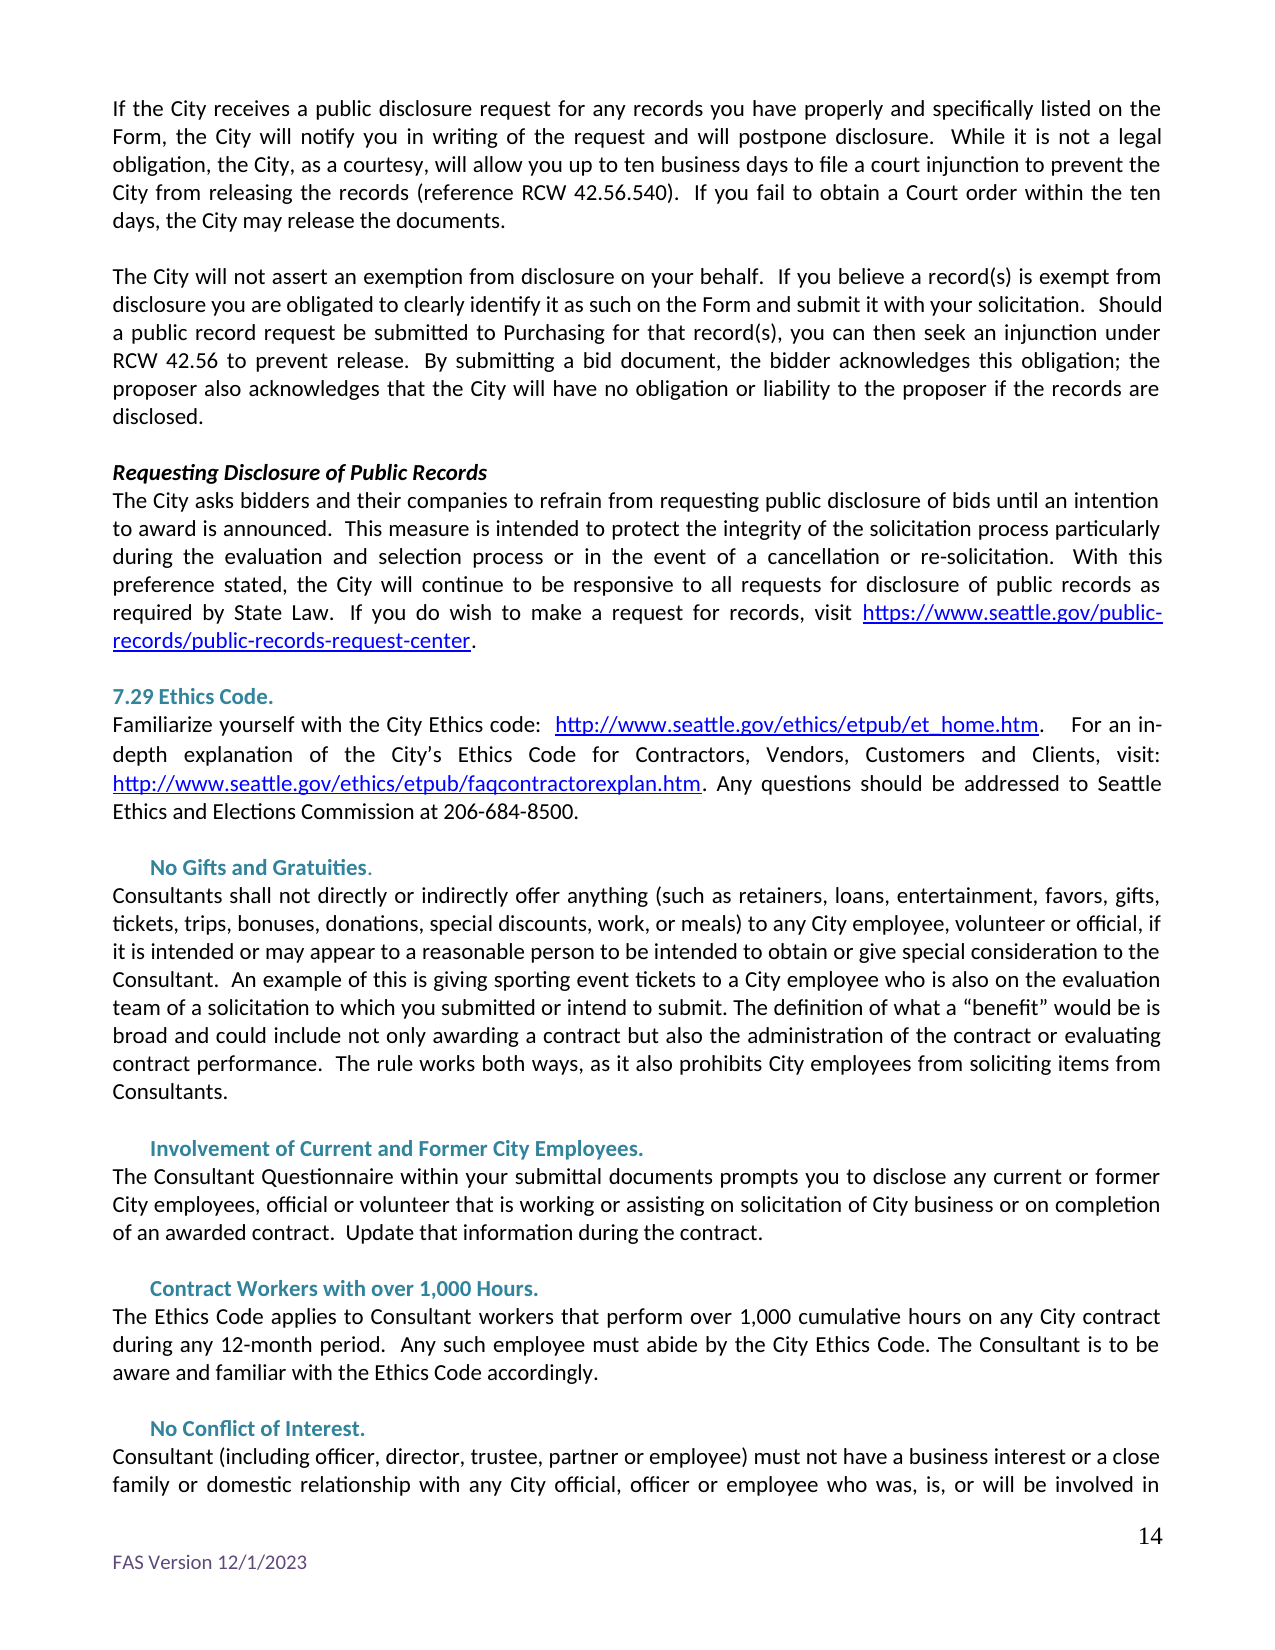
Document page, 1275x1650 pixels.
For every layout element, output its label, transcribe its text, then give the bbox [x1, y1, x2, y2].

text Contract Workers with over 1,000 Hours. [112, 1274, 1162, 1302]
text The Consultant Questionnaire within your submittal documents prompts you to disclose any current or former City employees, official or volunteer that is working or assisting on solicitation of City business or on completion of an awarded contract. Update that information during the contract. [112, 1162, 1162, 1246]
text No Conflict of Interest. [112, 1414, 1162, 1442]
text The Ethics Code applies to Consultant workers that perform over 1,000 cumulative hours on any City contract during any 12-month period. Any such employee must abide by the City Ethics Code. The Consultant is to be aware and familiar with the Ethics Code accordingly. [112, 1302, 1162, 1386]
subtitle Requesting Disclosure of Public Records [112, 458, 1162, 486]
text 7.29 Ethics Code. [112, 682, 1162, 710]
text Involvement of Current and Former City Employees. [112, 1134, 1162, 1162]
text No Gifts and Gratuities. [112, 853, 1162, 881]
text Familiarize yourself with the City Ethics code: http://www.seattle.gov/ethics/etpub/et_home.htm. For an in-depth explanation of the City’s Ethics Code for Contractors, Vendors, Customers and Clients, visit: http://www.seattle.gov/ethics/etpub/faqcontractorexplan.htm. Any questions should be addressed to Seattle Ethics and Elections Commission at 206-684-8500. [112, 710, 1162, 825]
text Consultants shall not directly or indirectly offer anything (such as retainers, loans, entertainment, favors, gifts, tickets, trips, bonuses, donations, special discounts, work, or meals) to any City employee, volunteer or official, if it is intended or may appear to a reasonable person to be intended to obtain or give special consideration to the Consultant. An example of this is giving sporting event tickets to a City employee who is also on the evaluation team of a solicitation to which you submitted or intend to submit. The definition of what a “benefit” would be is broad and could include not only awarding a contract but also the administration of the contract or evaluating contract performance. The rule works both ways, as it also prohibits City employees from soliciting items from Consultants. [112, 881, 1162, 1105]
text If the City receives a public disclosure request for any records you have properly and specifically listed on the Form, the City will notify you in writing of the request and will postpone disclosure. While it is not a legal obligation, the City, as a courtesy, will allow you up to ten business days to file a court injunction to prevent the City from releasing the records (reference RCW 42.56.540). If you fail to obtain a Court order within the ten days, the City may release the documents. [112, 94, 1162, 234]
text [112, 1442, 1162, 1498]
text The City will not assert an exemption from disclosure on your behalf. If you believe a record(s) is exempt from disclosure you are obligated to clearly identify it as such on the Form and submit it with your solicitation. Should a public record request be submitted to Purchasing for that record(s), you can then seek an injunction under RCW 42.56 to prevent release. By submitting a bid document, the bidder acknowledges this obligation; the proposer also acknowledges that the City will have no obligation or liability to the proposer if the records are disclosed. [112, 262, 1162, 430]
text The City asks bidders and their companies to refrain from requesting public disclosure of bids until an intention to award is announced. This measure is intended to protect the integrity of the solicitation process particularly during the evaluation and selection process or in the event of a cancellation or re-solicitation. With this preference stated, the City will continue to be responsive to all requests for disclosure of public records as required by State Law. If you do wish to make a request for records, visit https://www.seattle.gov/public-records/public-records-request-center. [112, 486, 1162, 654]
